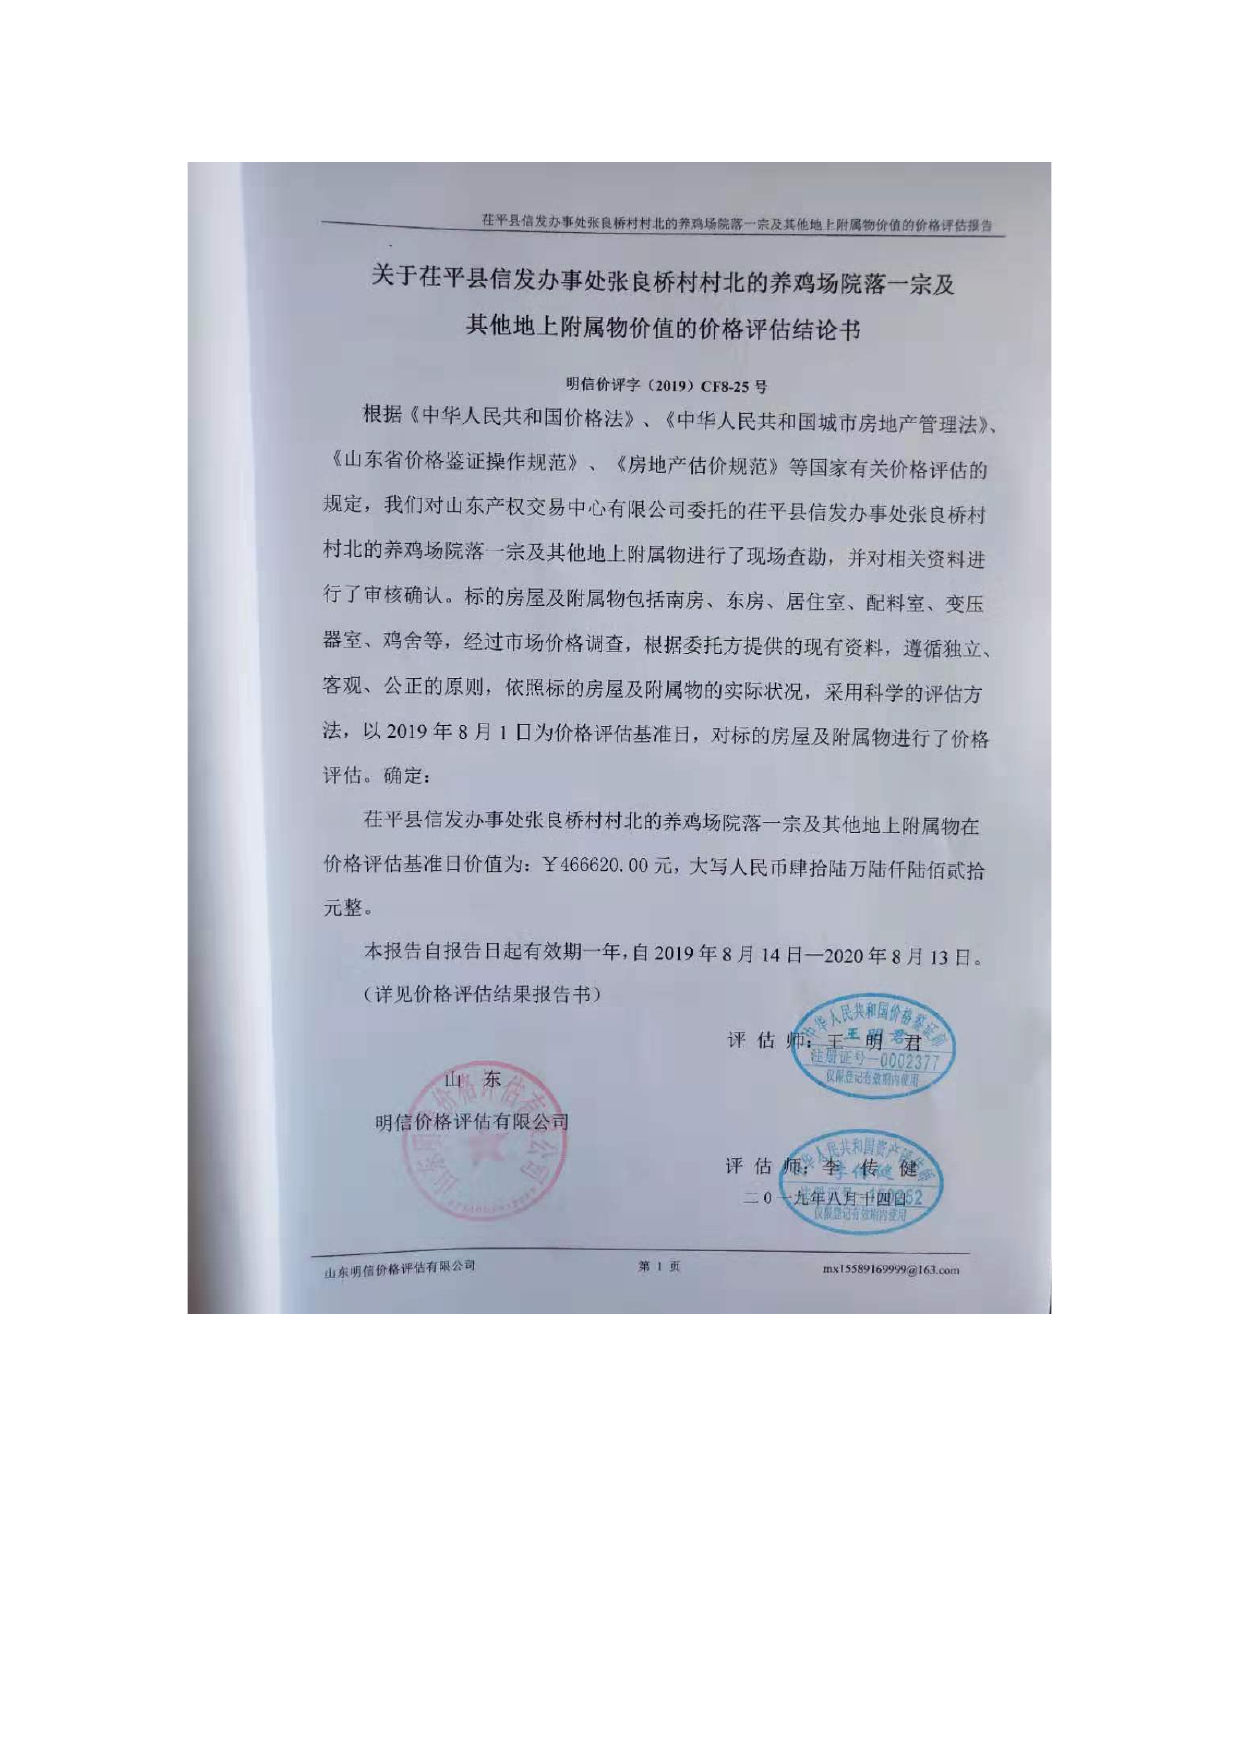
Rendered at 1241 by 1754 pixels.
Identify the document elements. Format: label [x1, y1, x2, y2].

picture [187, 162, 1052, 1314]
